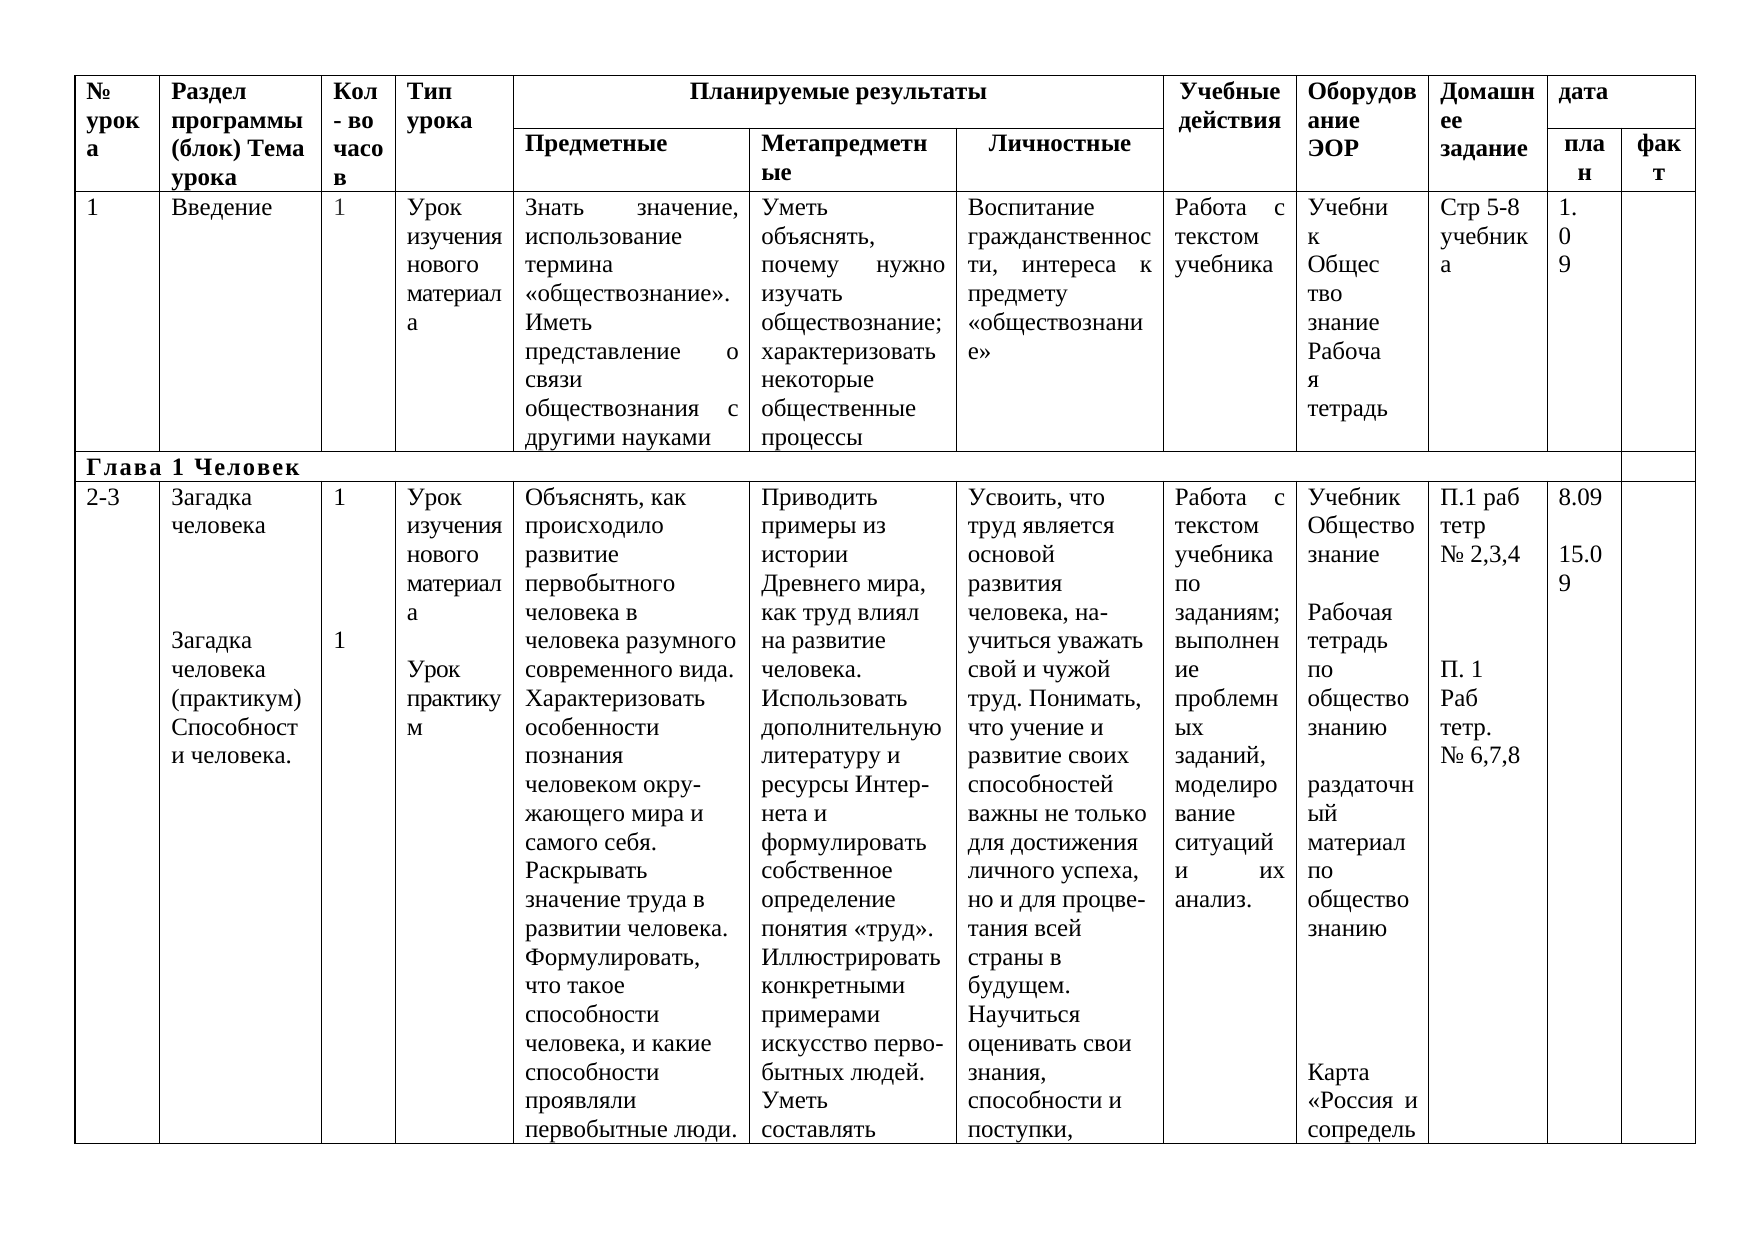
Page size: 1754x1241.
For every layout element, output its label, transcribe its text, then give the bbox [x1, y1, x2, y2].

table_header № урока [76, 76, 159, 191]
table_header Кол- во часов [322, 76, 395, 191]
table_cell 1 1 [322, 482, 395, 1143]
table_cell Введение [160, 192, 321, 451]
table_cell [514, 482, 749, 1143]
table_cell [1164, 482, 1296, 1143]
table_cell Метапредметные [750, 129, 956, 191]
table_cell план [1548, 129, 1621, 191]
table_cell 8.09 15.09 [1548, 482, 1621, 1143]
table_cell Уметь объяснять, почему нужно изучать обществознание; характеризовать некоторые общественные процессы [750, 192, 956, 451]
table_cell 1 [76, 192, 159, 451]
table_cell 1 [322, 192, 395, 451]
table_header Учебные действия [1164, 76, 1296, 191]
table_cell Предметные [514, 129, 749, 191]
table_cell Урок изучения нового материала [396, 192, 513, 451]
table_cell Стр 5-8 учебника [1429, 192, 1547, 451]
table_header Планируемые результаты [514, 76, 1163, 127]
table_cell факт [1622, 129, 1695, 191]
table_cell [1429, 482, 1547, 1143]
table_cell [1622, 192, 1695, 451]
table_header Домашнее задание [1429, 76, 1547, 191]
table_header Раздел программы (блок) Тема урока [160, 76, 321, 191]
table_header Оборудование ЭОР [1297, 76, 1428, 191]
table_cell 1.09 [1548, 192, 1621, 451]
table_cell Личностные [957, 129, 1163, 191]
table_cell [1622, 452, 1695, 481]
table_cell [750, 482, 956, 1143]
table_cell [957, 482, 1163, 1143]
table_cell 2-3 [76, 482, 159, 1143]
table_cell Учебник Общество знание Рабоча я тетрадь [1297, 192, 1428, 451]
table_header Тип урока [396, 76, 513, 191]
table_cell Знать значение, использование термина «обществознание». Иметь представление о связи обществознания с другими науками [514, 192, 749, 451]
table_header дата [1548, 76, 1695, 127]
table_cell Глава 1 Человек [76, 452, 1621, 481]
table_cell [160, 482, 321, 1143]
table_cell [396, 482, 513, 1143]
table_cell Воспитание гражданственности, интереса к предмету «обществознание» [957, 192, 1163, 451]
table_cell Работа с текстом учебника [1164, 192, 1296, 451]
table_cell [1622, 482, 1695, 1143]
